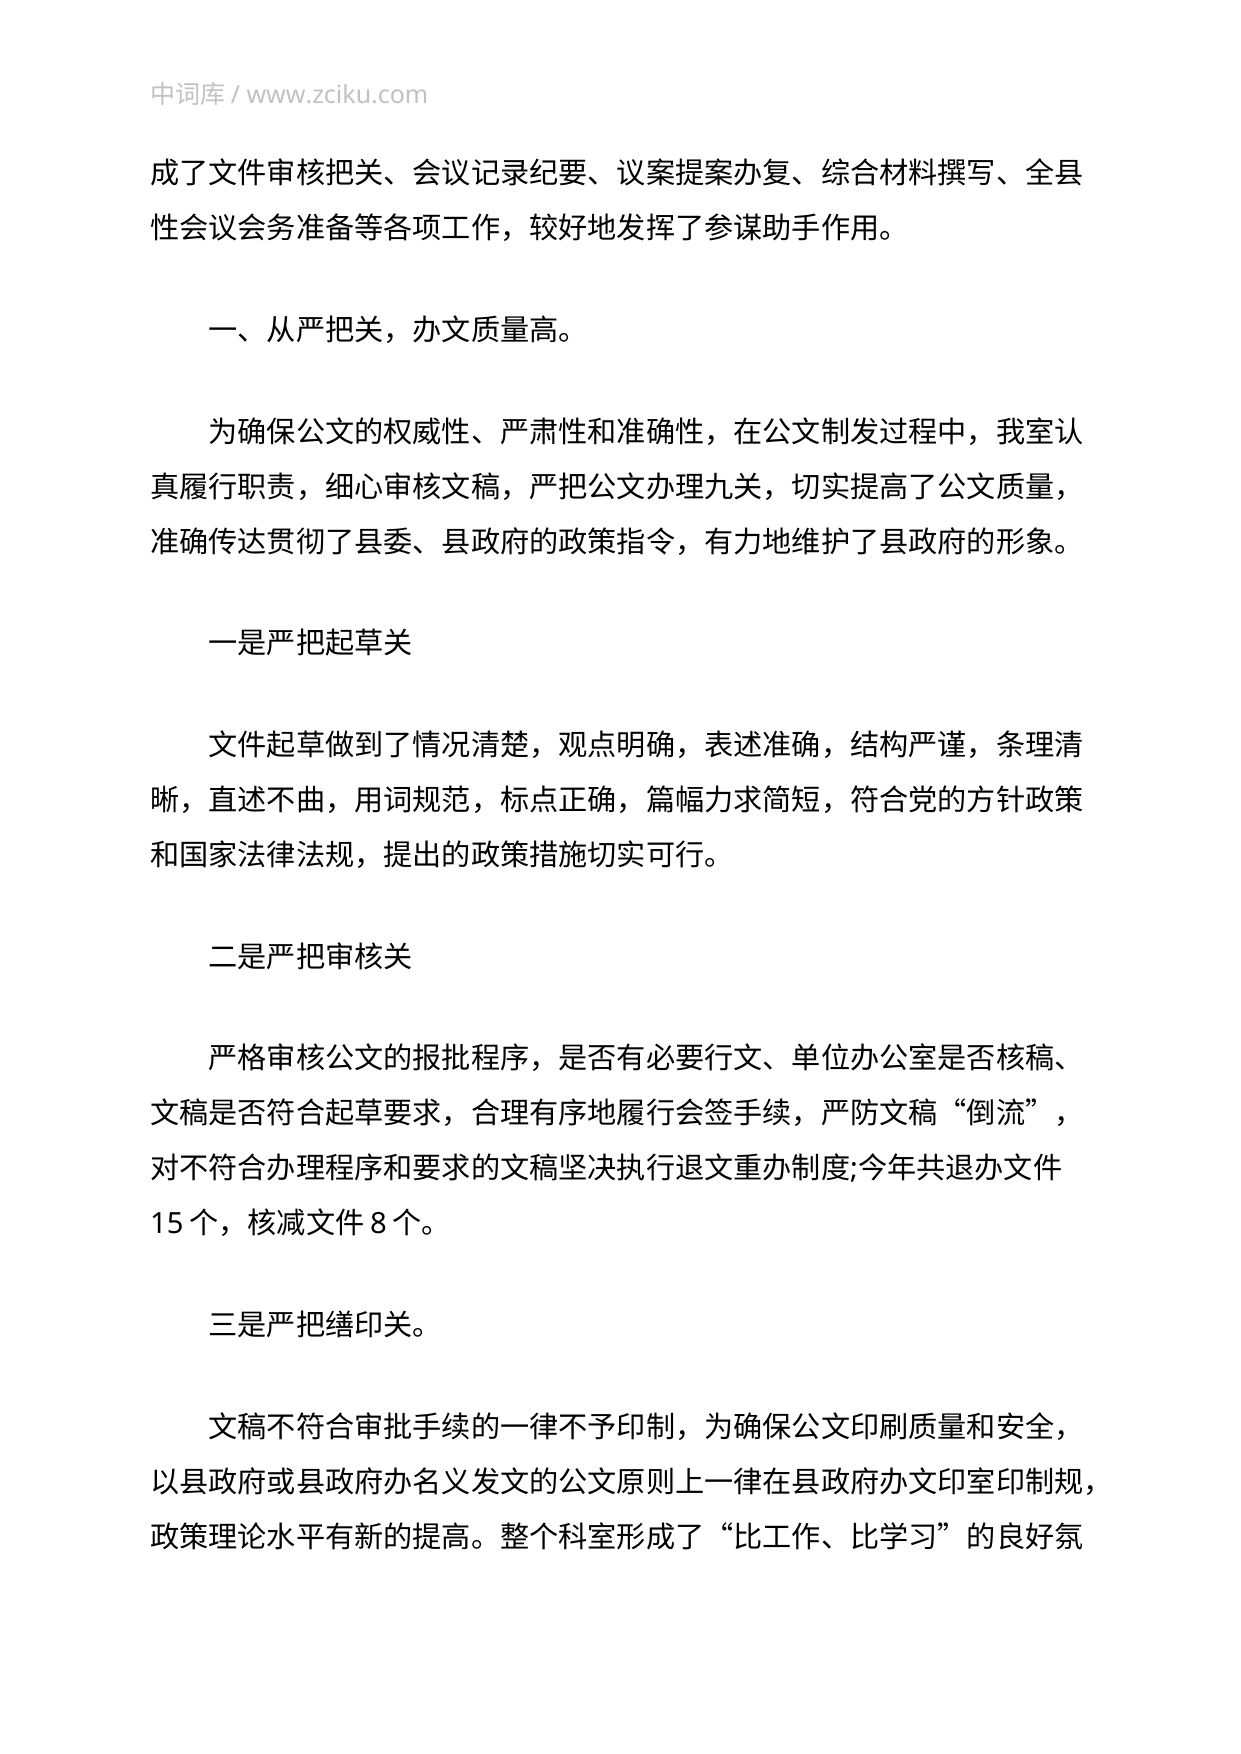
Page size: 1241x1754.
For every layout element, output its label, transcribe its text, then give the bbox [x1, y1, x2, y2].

text 三是严把缮印关。 [150, 1302, 1090, 1344]
text 二是严把审核关 [150, 933, 1090, 976]
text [150, 1404, 1090, 1556]
text 文件起草做到了情况清楚，观点明确，表述准确，结构严谨，条理清晰，直述不曲，用词规范，标点正确，篇幅力求简短，符合党的方针政策和国家法律法规，提出的政策措施切实可行。 [150, 722, 1090, 874]
text 为确保公文的权威性、严肃性和准确性，在公文制发过程中，我室认真履行职责，细心审核文稿，严把公文办理九关，切实提高了公文质量，准确传达贯彻了县委、县政府的政策指令，有力地维护了县政府的形象。 [150, 408, 1090, 561]
text 一、从严把关，办文质量高。 [150, 307, 1090, 349]
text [150, 150, 1090, 247]
text 一是严把起草关 [150, 620, 1090, 662]
text 严格审核公文的报批程序，是否有必要行文、单位办公室是否核稿、文稿是否符合起草要求，合理有序地履行会签手续，严防文稿“倒流”，对不符合办理程序和要求的文稿坚决执行退文重办制度;今年共退办文件15个，核减文件8个。 [150, 1035, 1090, 1242]
